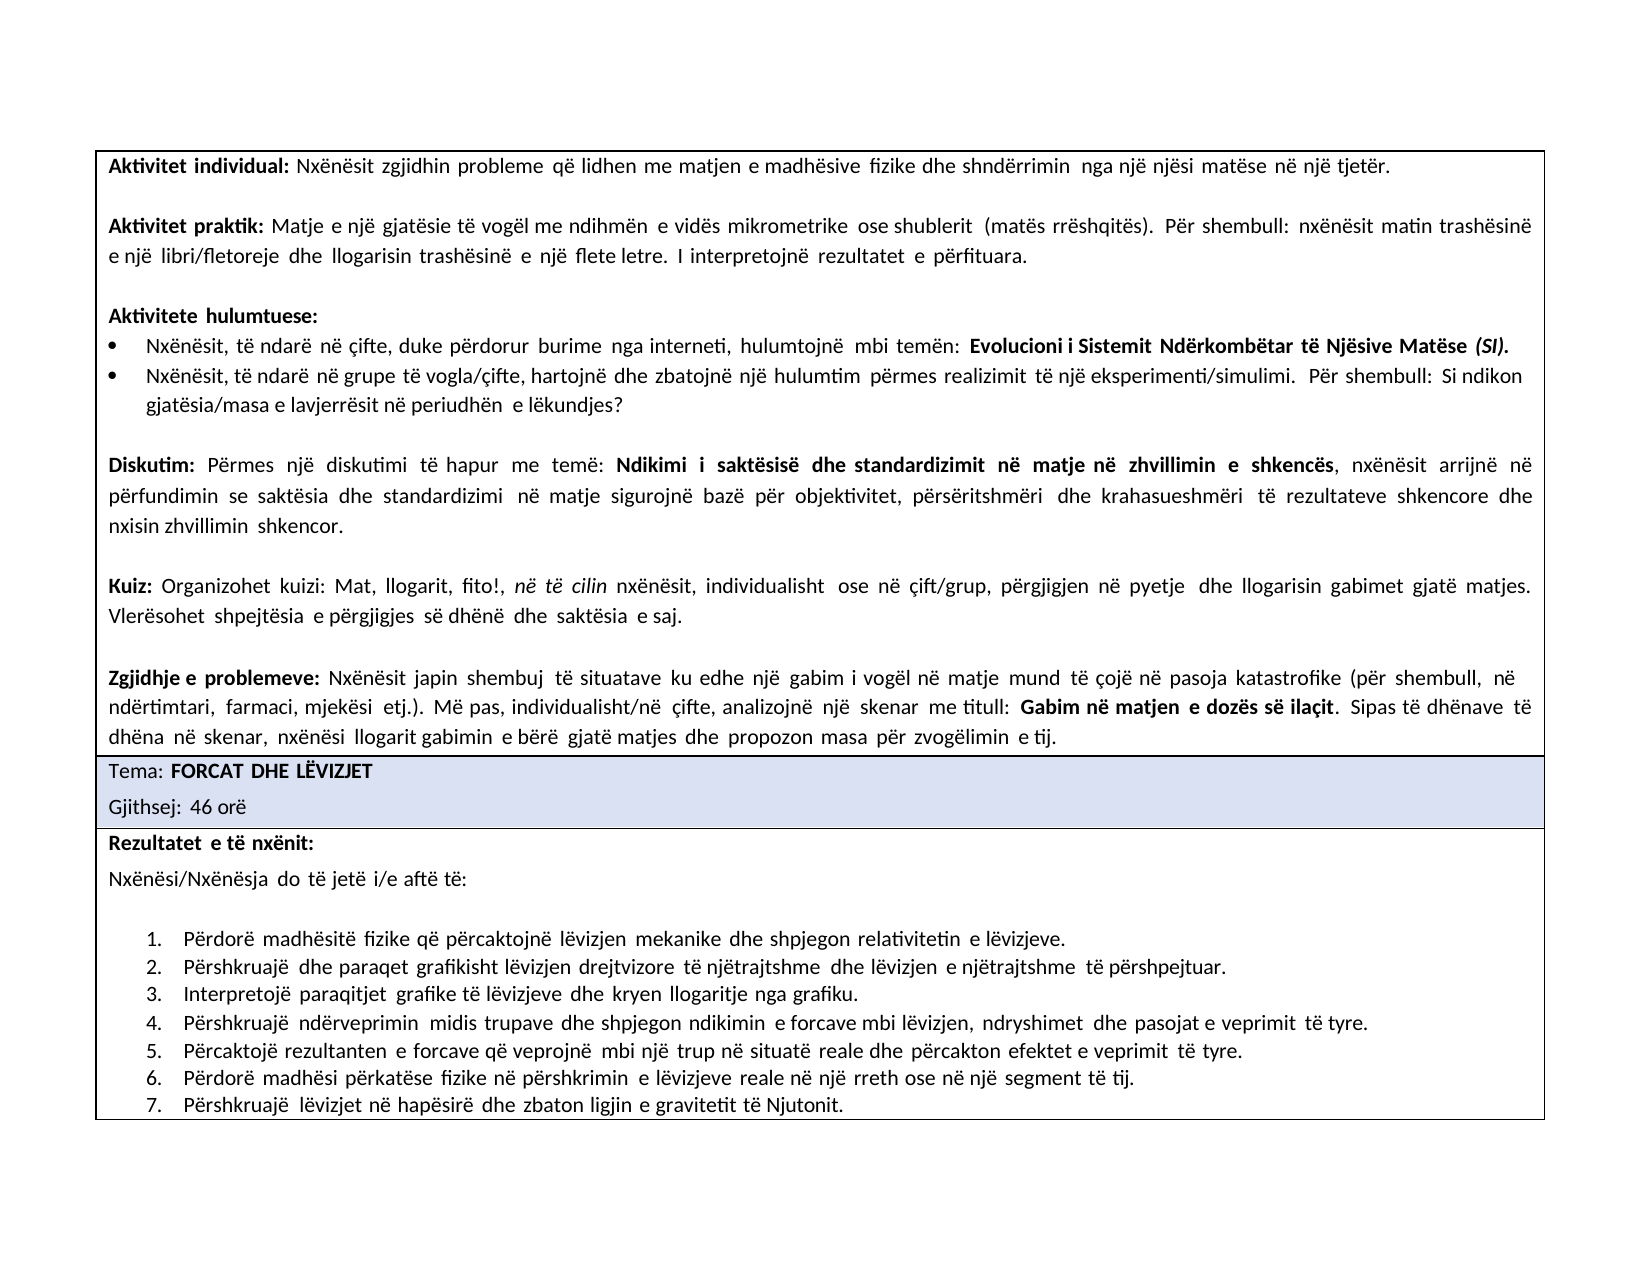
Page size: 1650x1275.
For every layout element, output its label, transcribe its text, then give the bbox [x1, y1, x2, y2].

table_cell Rezultatet e të nxënit: Nxënësi/Nxënësja do të jetë i/e aftë të: Përdorë madhësitë fizike që përcaktojnë lëvizjen mekanike dhe shpjegon relativitetin e lëvizjeve. Përshkruajë dhe paraqet grafikisht lëvizjen drejtvizore të njëtrajtshme dhe lëvizjen e njëtrajtshme të përshpejtuar. Interpretojë paraqitjet grafike të lëvizjeve dhe kryen llogaritje nga grafiku. Përshkruajë ndërveprimin midis trupave dhe shpjegon ndikimin e forcave mbi lëvizjen, ndryshimet dhe pasojat e veprimit të tyre. Përcaktojë rezultanten e forcave që veprojnë mbi një trup në situatë reale dhe përcakton efektet e veprimit të tyre. Përdorë madhësi përkatëse fizike në përshkrimin e lëvizjeve reale në një rreth ose në një segment të tij. Përshkruajë lëvizjet në hapësirë dhe zbaton ligjin e gravitetit të Njutonit. [97, 829, 1544, 1119]
table_header Aktivitet individual: Nxënësit zgjidhin probleme që lidhen me matjen e madhësive fizike dhe shndërrimin nga një njësi matëse në një tjetër. Aktivitet praktik: Matje e një gjatësie të vogël me ndihmën e vidës mikrometrike ose shublerit (matës rrëshqitës). Për shembull: nxënësit matin trashësinë e një libri/fletoreje dhe llogarisin trashësinë e një flete letre. I interpretojnë rezultatet e përfituara. Aktivitete hulumtuese: Nxënësit, të ndarë në çifte, duke përdorur burime nga interneti, hulumtojnë mbi temën: Evolucioni i Sistemit Ndërkombëtar të Njësive Matëse (SI). Nxënësit, të ndarë në grupe të vogla/çifte, hartojnë dhe zbatojnë një hulumtim përmes realizimit të një eksperimenti/simulimi. Për shembull: Si ndikon gjatësia/masa e lavjerrësit në periudhën e lëkundjes? Diskutim: Përmes një diskutimi të hapur me temë: Ndikimi i saktësisë dhe standardizimit në matje në zhvillimin e shkencës, nxënësit arrijnë në përfundimin se saktësia dhe standardizimi në matje sigurojnë bazë për objektivitet, përsëritshmëri dhe krahasueshmëri të rezultateve shkencore dhe nxisin zhvillimin shkencor. Кuiz: Organizohet kuizi: Mat, llogarit, fito!, në të cilin nxënësit, individualisht ose në çift/grup, përgjigjen në pyetje dhe llogarisin gabimet gjatë matjes. Vlerësohet shpejtësia e përgjigjes së dhënë dhe saktësia e saj. Zgjidhje e problemeve: Nxënësit japin shembuj të situatave ku edhe një gabim i vogël në matje mund të çojë në pasoja katastrofike (për shembull, në ndërtimtari, farmaci, mjekësi etj.). Më pas, individualisht/në çifte, analizojnë një skenar me titull: Gabim në matjen e dozës së ilaçit. Sipas të dhënave të dhëna në skenar, nxënësi llogarit gabimin e bërë gjatë matjes dhe propozon masa për zvogëlimin e tij. [97, 152, 1544, 755]
table_cell Tema: FORCAT DHE LËVIZJET Gjithsej: 46 orë [97, 757, 1544, 827]
